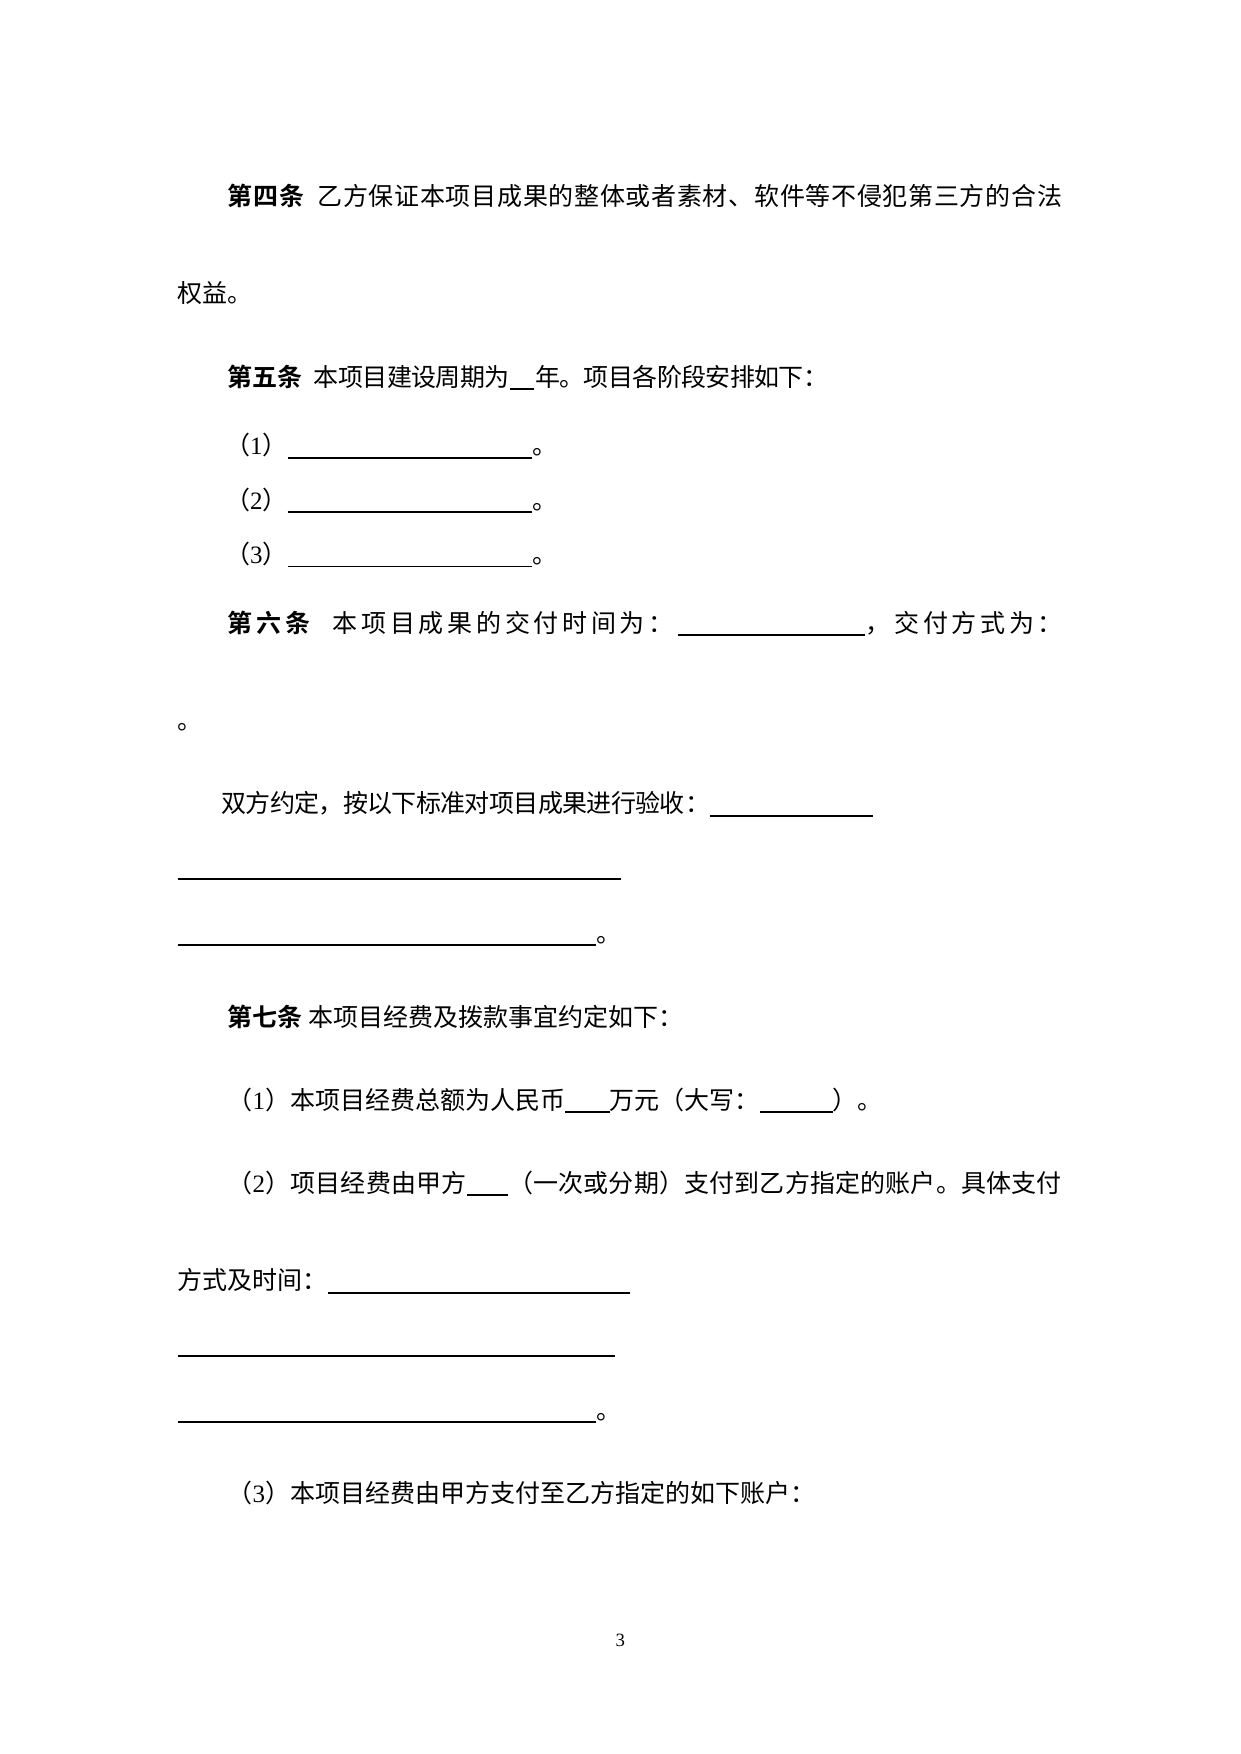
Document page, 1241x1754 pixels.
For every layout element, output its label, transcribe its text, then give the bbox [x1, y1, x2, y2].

text 。 [177, 899, 1063, 964]
text 。 [177, 1376, 1063, 1441]
text （1）本项目经费总额为人民币 万元（大写： ）。 [177, 1066, 1063, 1131]
text （2） 。 [177, 480, 1063, 516]
text 第五条 本项目建设周期为 年。项目各阶段安排如下： [177, 343, 1063, 408]
text （1） 。 [177, 426, 1063, 462]
text （2）项目经费由甲方 （一次或分期）支付到乙方指定的账户。具体支付方式及时间： [177, 1149, 1063, 1311]
text 第四条 乙方保证本项目成果的整体或者素材、软件等不侵犯第三方的合法权益。 [177, 162, 1063, 324]
text 第七条 本项目经费及拨款事宜约定如下： [177, 983, 1063, 1048]
text （3） 。 [177, 534, 1063, 571]
text （3）本项目经费由甲方支付至乙方指定的如下账户： [177, 1459, 1063, 1524]
text 双方约定，按以下标准对项目成果进行验收： [177, 769, 1063, 834]
text 第六条 本项目成果的交付时间为： ，交付方式为： 。 [177, 589, 1063, 751]
